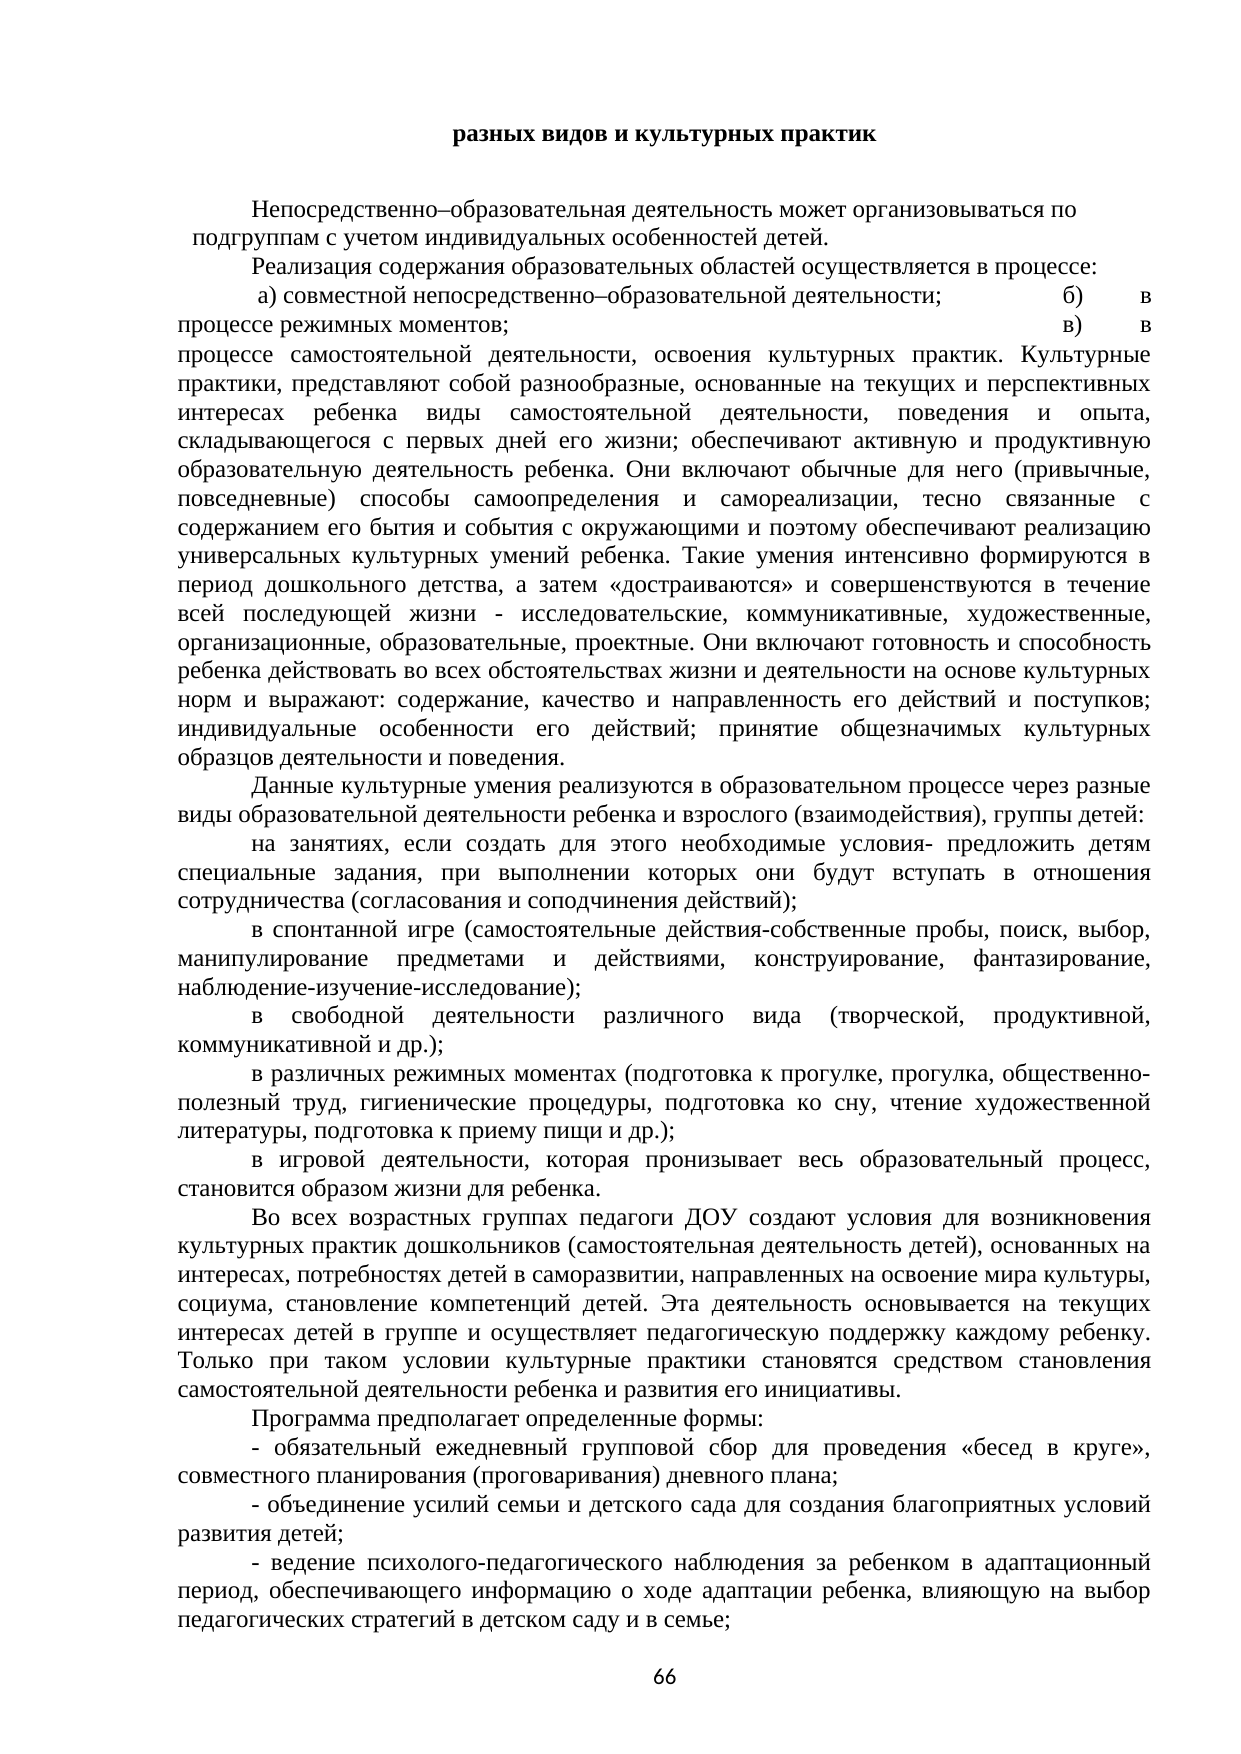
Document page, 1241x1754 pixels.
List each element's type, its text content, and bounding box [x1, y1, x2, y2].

text на занятиях, если создать для этого необходимые условия- предложить детям специальные задания, при выполнении которых они будут вступать в отношения сотрудничества (согласования и соподчинения действий); [177, 828, 1152, 914]
text разных видов и культурных практик [177, 118, 1152, 147]
text а) совместной непосредственно–образовательной деятельности; б) в процессе режимных моментов; в) в процессе самостоятельной деятельности, освоения культурных практик. Культурные практики, представляют собой разнообразные, основанные на текущих и перспективных интересах ребенка виды самостоятельной деятельности, поведения и опыта, складывающегося с первых дней его жизни; обеспечивают активную и продуктивную образовательную деятельность ребенка. Они включают обычные для него (привычные, повседневные) способы самоопределения и самореализации, тесно связанные с содержанием его бытия и события с окружающими и поэтому обеспечивают реализацию универсальных культурных умений ребенка. Такие умения интенсивно формируются в период дошкольного детства, а затем «достраиваются» и совершенствуются в течение всей последующей жизни - исследовательские, коммуникативные, художественные, организационные, образовательные, проектные. Они включают готовность и способность ребенка действовать во всех обстоятельствах жизни и деятельности на основе культурных норм и выражают: содержание, качество и направленность его действий и поступков; индивидуальные особенности его действий; принятие общезначимых культурных образцов деятельности и поведения. [177, 280, 1152, 770]
text - обязательный ежедневный групповой сбор для проведения «бесед в круге», совместного планирования (проговаривания) дневного плана; [177, 1432, 1152, 1489]
text Непосредственно–образовательная деятельность может организовываться по [177, 194, 1152, 222]
text в различных режимных моментах (подготовка к прогулке, прогулка, общественно-полезный труд, гигиенические процедуры, подготовка ко сну, чтение художественной литературы, подготовка к приему пищи и др.); [177, 1058, 1152, 1144]
text в свободной деятельности различного вида (творческой, продуктивной, коммуникативной и др.); [177, 1000, 1152, 1058]
text Данные культурные умения реализуются в образовательном процессе через разные виды образовательной деятельности ребенка и взрослого (взаимодействия), группы детей: [177, 770, 1152, 828]
text Реализация содержания образовательных областей осуществляется в процессе: [177, 251, 1152, 280]
text подгруппам с учетом индивидуальных особенностей детей. [177, 222, 1152, 251]
text - ведение психолого-педагогического наблюдения за ребенком в адаптационный период, обеспечивающего информацию о ходе адаптации ребенка, влияющую на выбор педагогических стратегий в детском саду и в семье; [177, 1547, 1152, 1633]
text Во всех возрастных группах педагоги ДОУ создают условия для возникновения культурных практик дошкольников (самостоятельная деятельность детей), основанных на интересах, потребностях детей в саморазвитии, направленных на освоение мира культуры, социума, становление компетенций детей. Эта деятельность основывается на текущих интересах детей в группе и осуществляет педагогическую поддержку каждому ребенку. Только при таком условии культурные практики становятся средством становления самостоятельной деятельности ребенка и развития его инициативы. [177, 1202, 1152, 1403]
text в игровой деятельности, которая пронизывает весь образовательный процесс, становится образом жизни для ребенка. [177, 1144, 1152, 1202]
text Программа предполагает определенные формы: [177, 1403, 1152, 1432]
text в спонтанной игре (самостоятельные действия-собственные пробы, поиск, выбор, манипулирование предметами и действиями, конструирование, фантазирование, наблюдение-изучение-исследование); [177, 914, 1152, 1000]
text - объединение усилий семьи и детского сада для создания благоприятных условий развития детей; [177, 1489, 1152, 1547]
